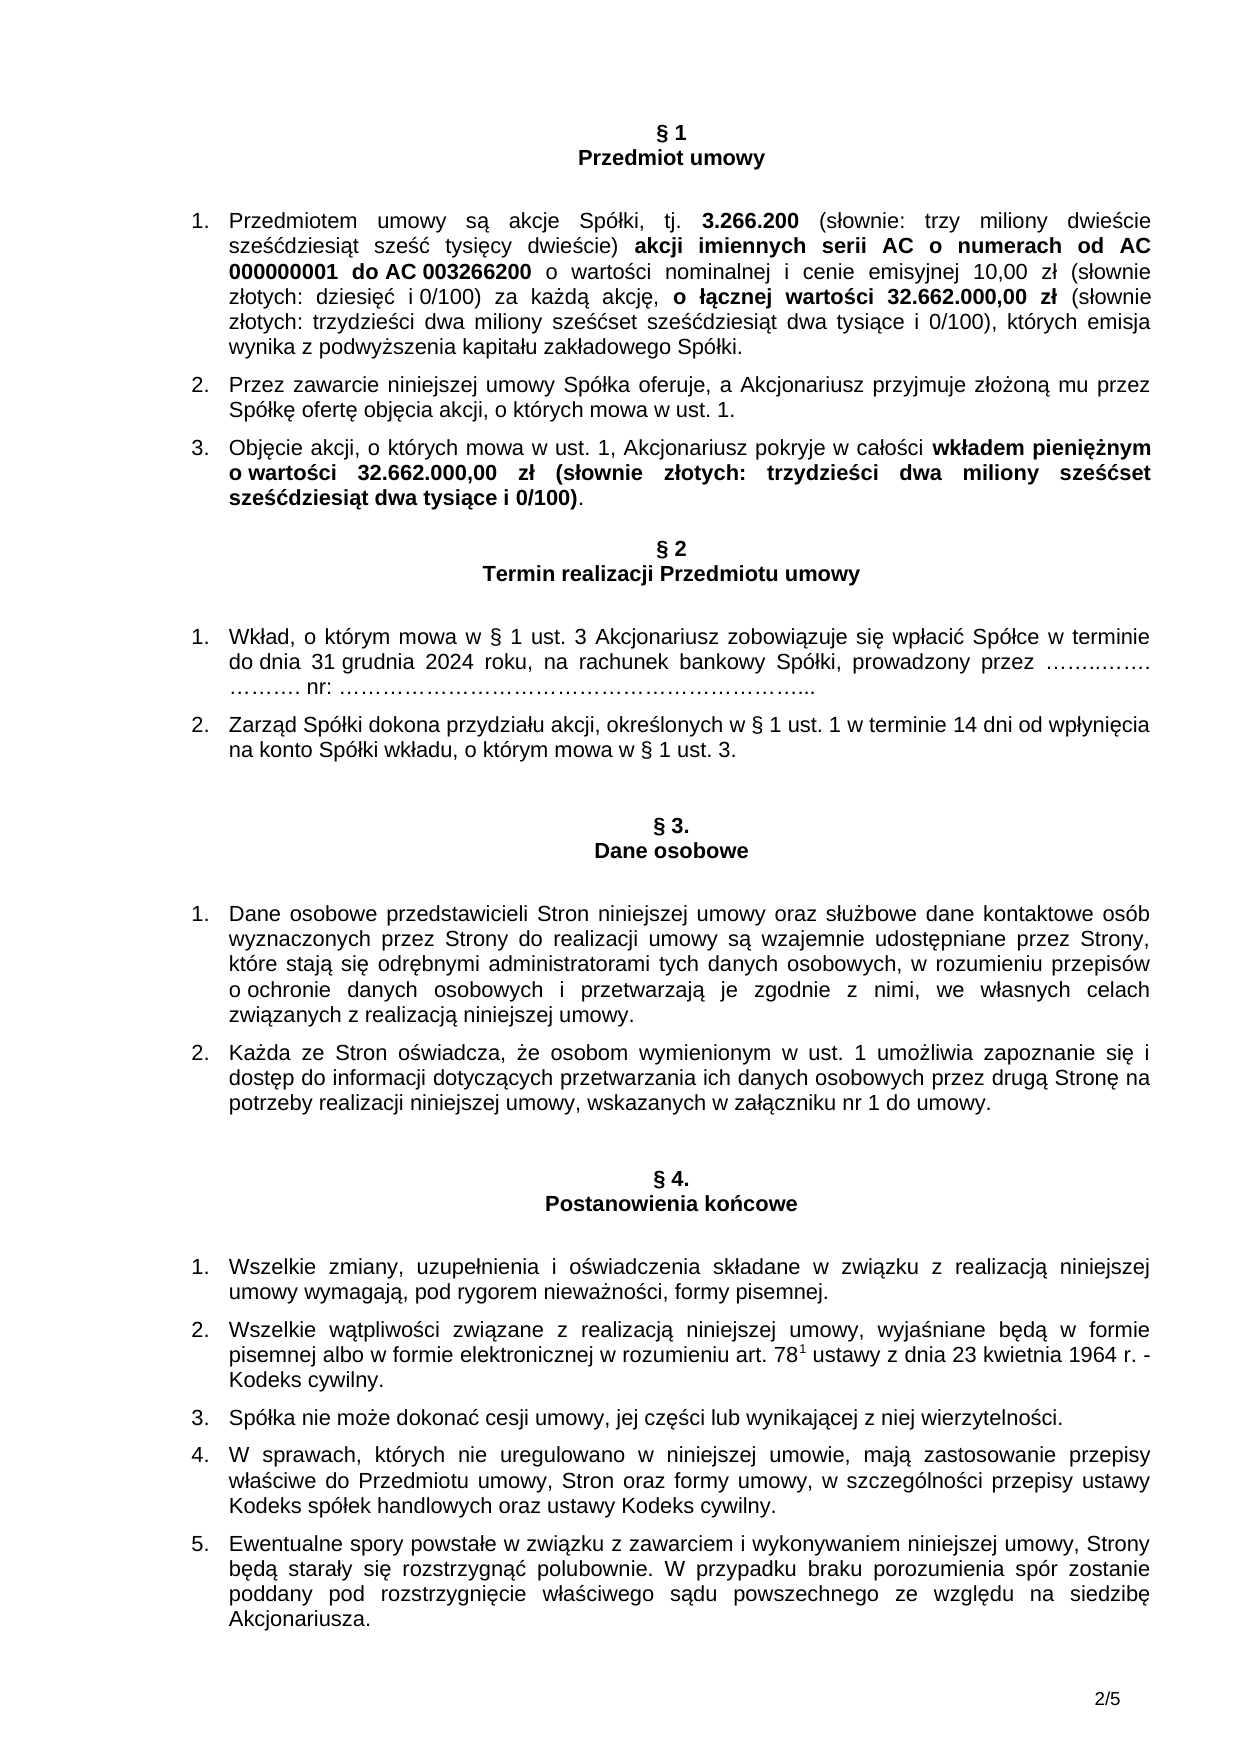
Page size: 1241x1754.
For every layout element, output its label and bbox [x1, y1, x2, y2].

table_cell [180, 120, 1163, 1631]
